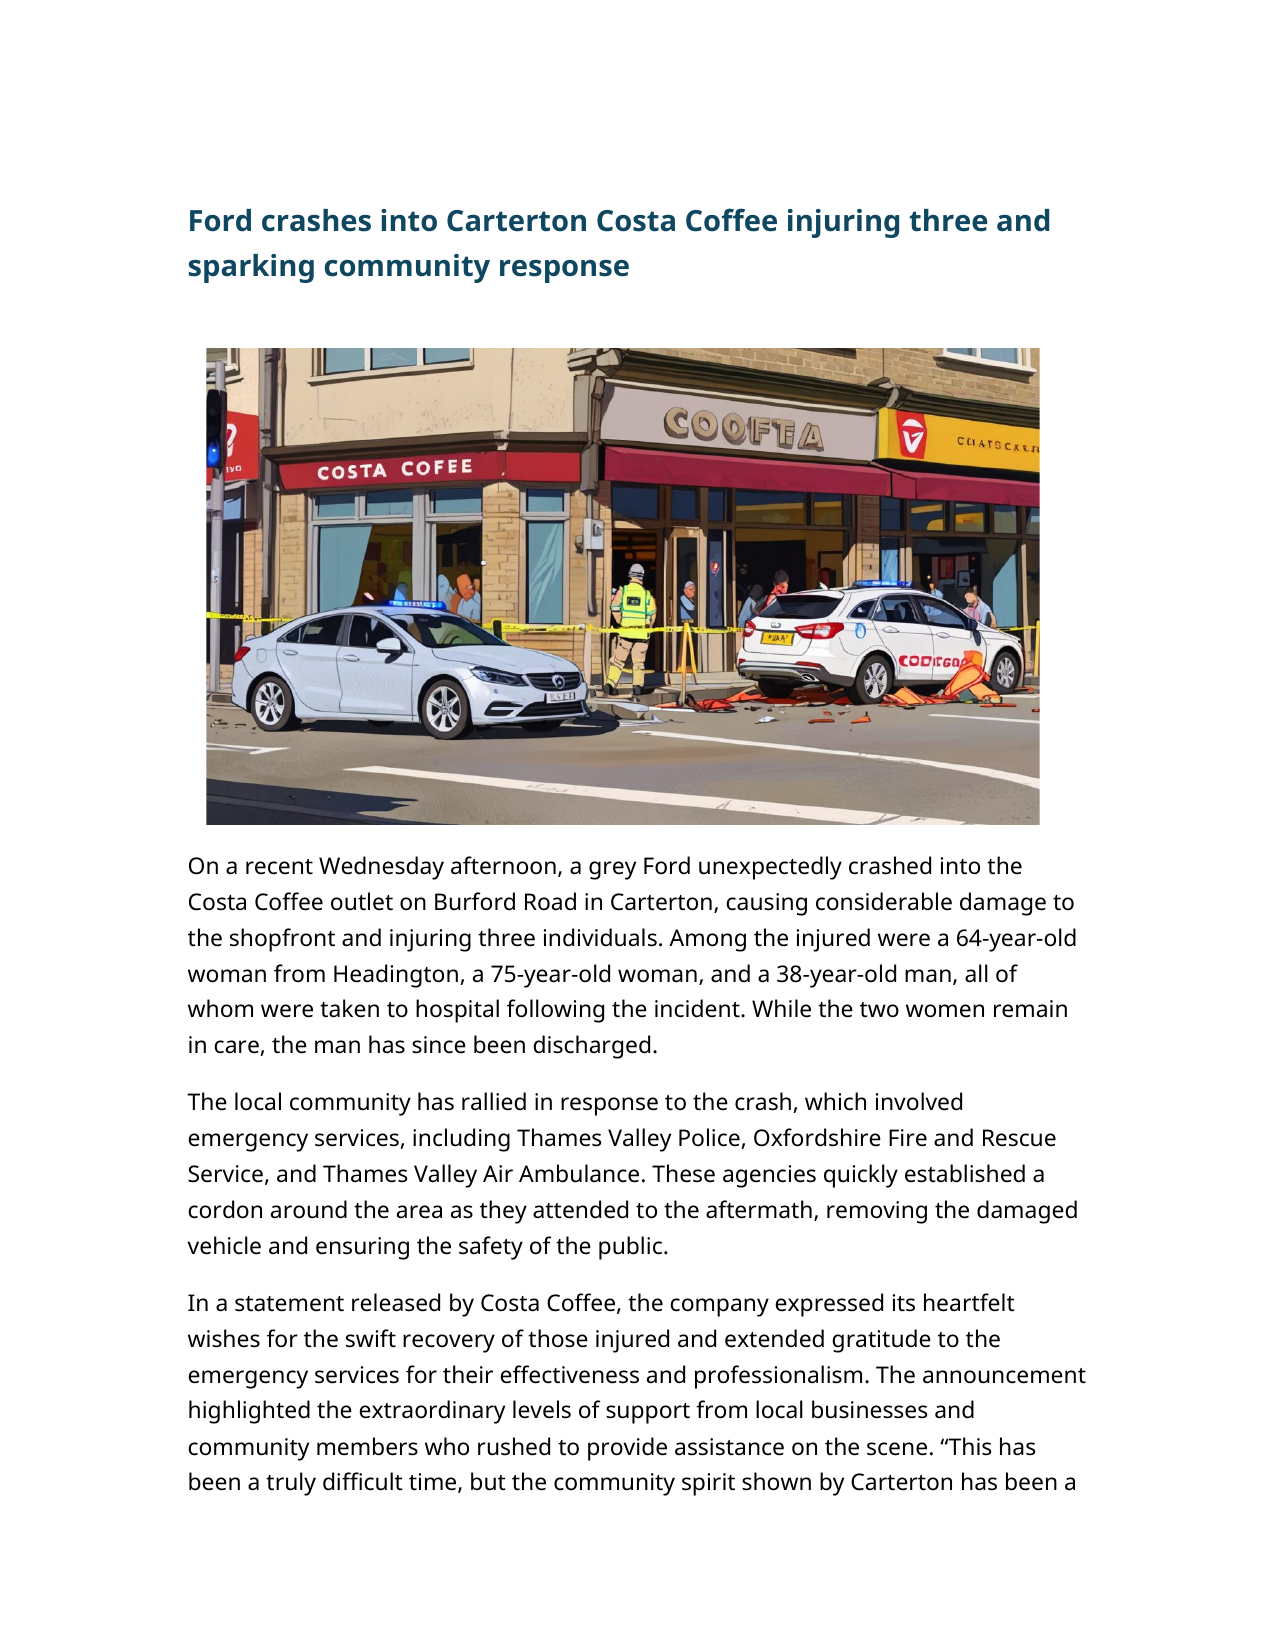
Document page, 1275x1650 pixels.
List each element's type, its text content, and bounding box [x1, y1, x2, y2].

picture [206, 348, 1040, 825]
subtitle Ford crashes into Carterton Costa Coffee injuring three and sparking community response [187, 200, 1087, 285]
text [187, 1287, 1087, 1498]
text The local community has rallied in response to the crash, which involved emergency services, including Thames Valley Police, Oxfordshire Fire and Rescue Service, and Thames Valley Air Ambulance. These agencies quickly established a cordon around the area as they attended to the aftermath, removing the damaged vehicle and ensuring the safety of the public. [187, 1086, 1087, 1261]
text On a recent Wednesday afternoon, a grey Ford unexpectedly crashed into the Costa Coffee outlet on Burford Road in Carterton, causing considerable damage to the shopfront and injuring three individuals. Among the injured were a 64-year-old woman from Headington, a 75-year-old woman, and a 38-year-old man, all of whom were taken to hospital following the incident. While the two women remain in care, the man has since been discharged. [187, 850, 1087, 1061]
